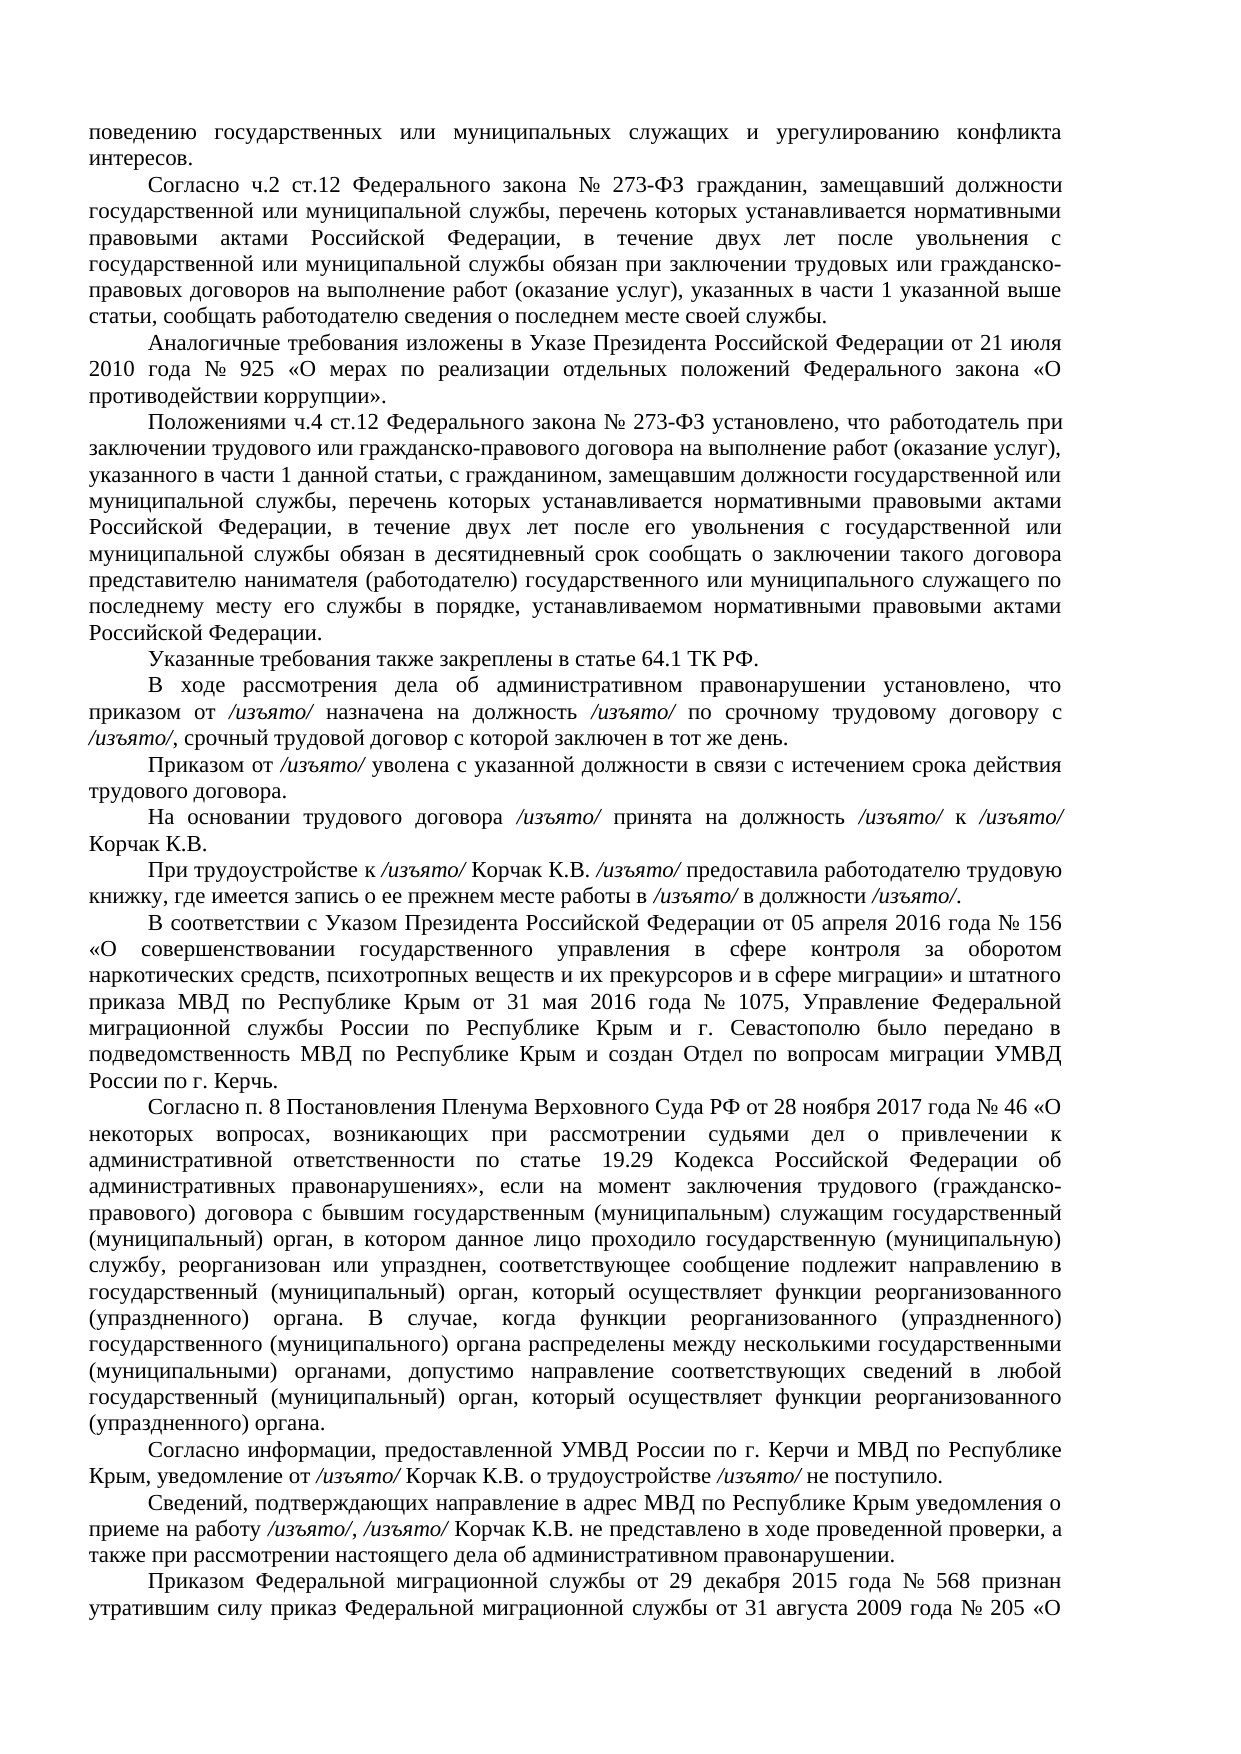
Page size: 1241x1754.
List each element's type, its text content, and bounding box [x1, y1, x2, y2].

text Приказом от /изъято/ уволена с указанной должности в связи с истечением срока действия трудового договора. [89, 751, 1063, 803]
text Положениями ч.4 ст.12 Федерального закона № 273-ФЗ установлено, что работодатель при заключении трудового или гражданско-правового договора на выполнение работ (оказание услуг), указанного в части 1 данной статьи, с гражданином, замещавшим должности государственной или муниципальной службы, перечень которых устанавливается нормативными правовыми актами Российской Федерации, в течение двух лет после его увольнения с государственной или муниципальной службы обязан в десятидневный срок сообщать о заключении такого договора представителю нанимателя (работодателю) государственного или муниципального служащего по последнему месту его службы в порядке, устанавливаемом нормативными правовыми актами Российской Федерации. [89, 408, 1063, 645]
text Указанные требования также закреплены в статье 64.1 ТК РФ. [89, 645, 1063, 672]
text Аналогичные требования изложены в Указе Президента Российской Федерации от 21 июля 2010 года № 925 «О мерах по реализации отдельных положений Федерального закона «О противодействии коррупции». [89, 329, 1063, 408]
text Согласно ч.2 ст.12 Федерального закона № 273-ФЗ гражданин, замещавший должности государственной или муниципальной службы, перечень которых устанавливается нормативными правовыми актами Российской Федерации, в течение двух лет после увольнения с государственной или муниципальной службы обязан при заключении трудовых или гражданско-правовых договоров на выполнение работ (оказание услуг), указанных в части 1 указанной выше статьи, сообщать работодателю сведения о последнем месте своей службы. [89, 171, 1063, 329]
text В соответствии с Указом Президента Российской Федерации от 05 апреля 2016 года № 156 «О совершенствовании государственного управления в сфере контроля за оборотом наркотических средств, психотропных веществ и их прекурсоров и в сфере миграции» и штатного приказа МВД по Республике Крым от 31 мая 2016 года № 1075, Управление Федеральной миграционной службы России по Республике Крым и г. Севастополю было передано в подведомственность МВД по Республике Крым и создан Отдел по вопросам миграции УМВД России по г. Керчь. [89, 909, 1063, 1093]
text Согласно информации, предоставленной УМВД России по г. Керчи и МВД по Республике Крым, уведомление от /изъято/ Корчак К.В. о трудоустройстве /изъято/ не поступило. [89, 1436, 1063, 1488]
text На основании трудового договора /изъято/ принята на должность /изъято/ к /изъято/ Корчак К.В. [89, 803, 1063, 856]
text Сведений, подтверждающих направление в адрес МВД по Республике Крым уведомления о приеме на работу /изъято/, /изъято/ Корчак К.В. не представлено в ходе проведенной проверки, а также при рассмотрении настоящего дела об административном правонарушении. [89, 1488, 1063, 1568]
text При трудоустройстве к /изъято/ Корчак К.В. /изъято/ предоставила работодателю трудовую книжку, где имеется запись о ее прежнем месте работы в /изъято/ в должности /изъято/. [89, 856, 1063, 909]
text Согласно п. 8 Постановления Пленума Верховного Суда РФ от 28 ноября 2017 года № 46 «О некоторых вопросах, возникающих при рассмотрении судьями дел о привлечении к административной ответственности по статье 19.29 Кодекса Российской Федерации об административных правонарушениях», если на момент заключения трудового (гражданско-правового) договора с бывшим государственным (муниципальным) служащим государственный (муниципальный) орган, в котором данное лицо проходило государственную (муниципальную) службу, реорганизован или упразднен, соответствующее сообщение подлежит направлению в государственный (муниципальный) орган, который осуществляет функции реорганизованного (упраздненного) органа. В случае, когда функции реорганизованного (упраздненного) государственного (муниципального) органа распределены между несколькими государственными (муниципальными) органами, допустимо направление соответствующих сведений в любой государственный (муниципальный) орган, который осуществляет функции реорганизованного (упраздненного) органа. [89, 1093, 1063, 1436]
text В ходе рассмотрения дела об административном правонарушении установлено, что приказом от /изъято/ назначена на должность /изъято/ по срочному трудовому договору с /изъято/, срочный трудовой договор с которой заключен в тот же день. [89, 672, 1063, 751]
